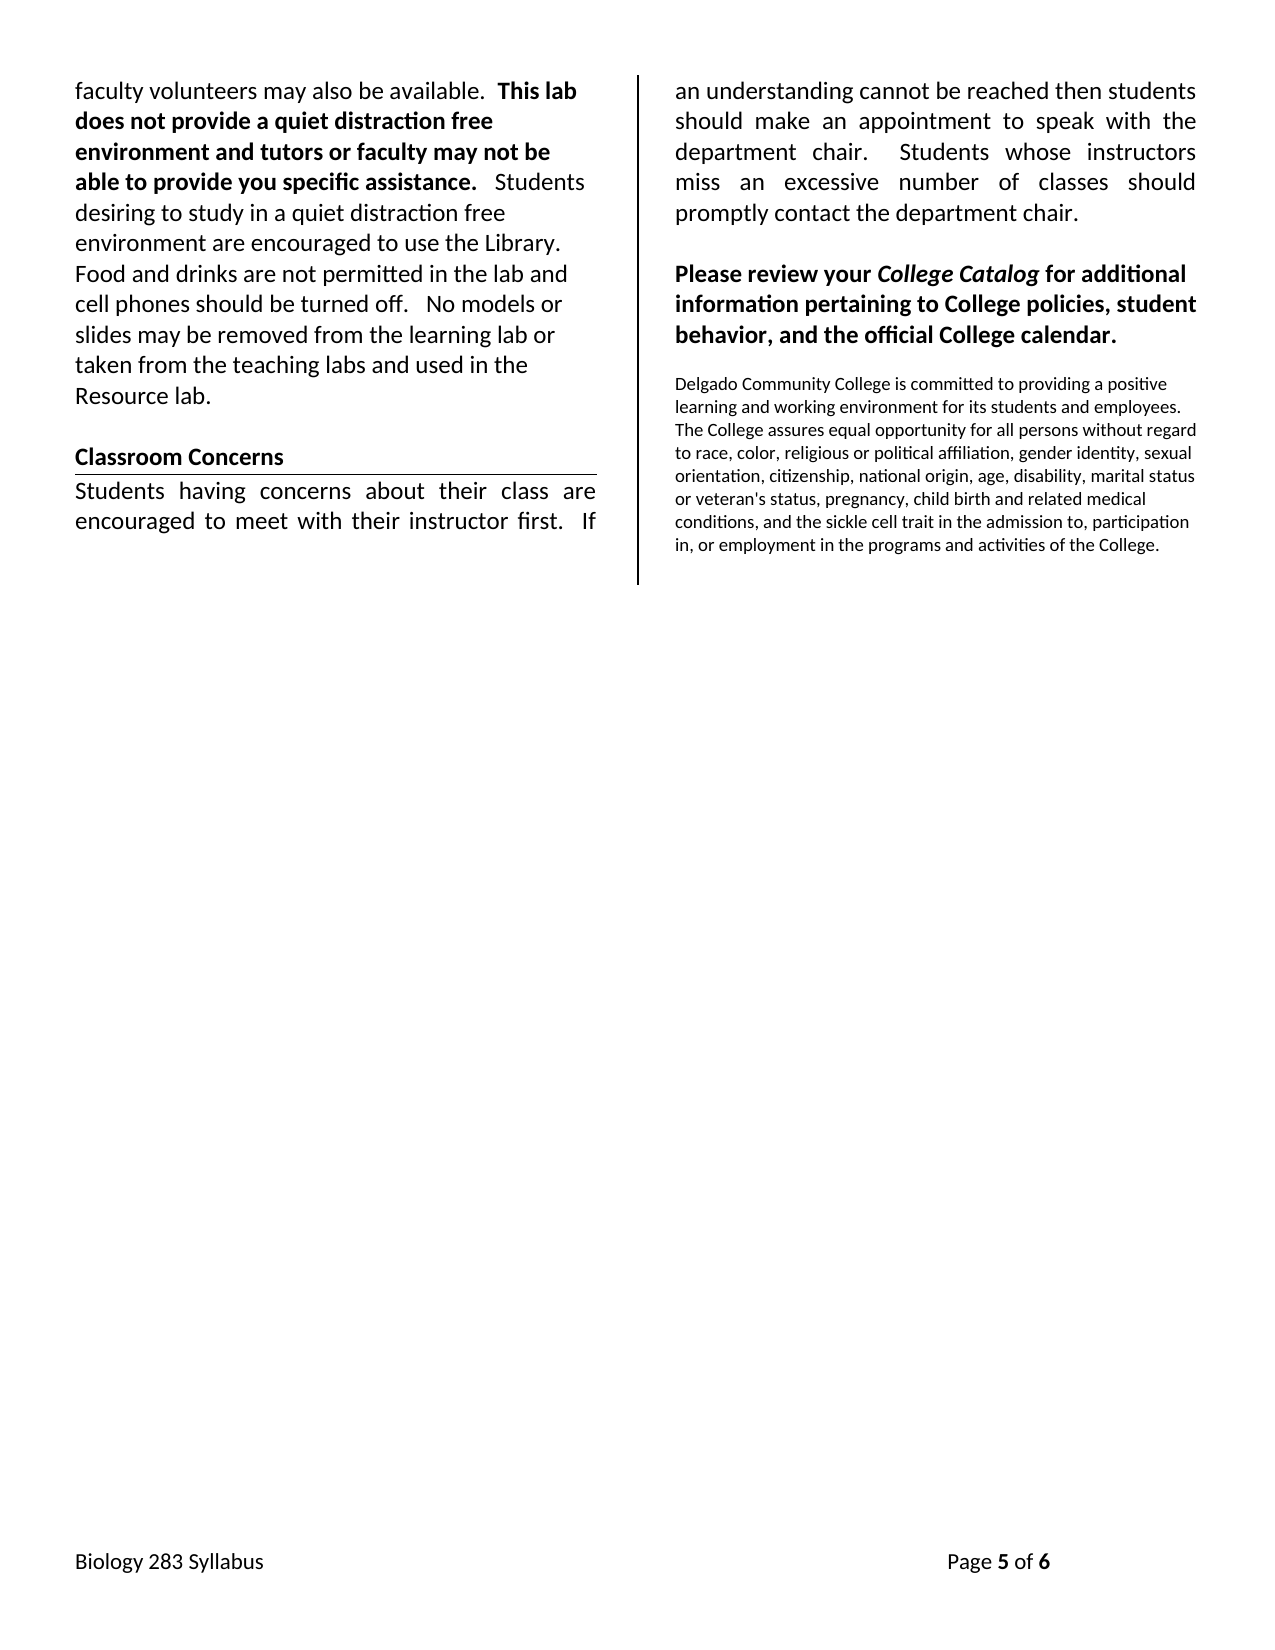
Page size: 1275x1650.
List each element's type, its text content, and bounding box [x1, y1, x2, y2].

text Students having concerns about their class are encouraged to meet with their instructor first. If an understanding cannot be reached then students should make an appointment to speak with the department chair. Students whose instructors miss an excessive number of classes should promptly contact the department chair. [75, 475, 597, 536]
text Classroom Concerns [75, 441, 597, 474]
text Delgado Community College is committed to providing a positive learning and working environment for its students and employees. The College assures equal opportunity for all persons without regard to race, color, religious or political affiliation, gender identity, sexual orientation, citizenship, national origin, age, disability, marital status or veteran's status, pregnancy, child birth and related medical conditions, and the sickle cell trait in the admission to, participation in, or employment in the programs and activities of the College. [675, 373, 1200, 556]
text Students having concerns about their class are encouraged to meet with their instructor first. If an understanding cannot be reached then students should make an appointment to speak with the department chair. Students whose instructors miss an excessive number of classes should promptly contact the department chair. [675, 75, 1197, 228]
text Please review your College Catalog for additional information pertaining to College policies, student behavior, and the official College calendar. [675, 258, 1200, 350]
